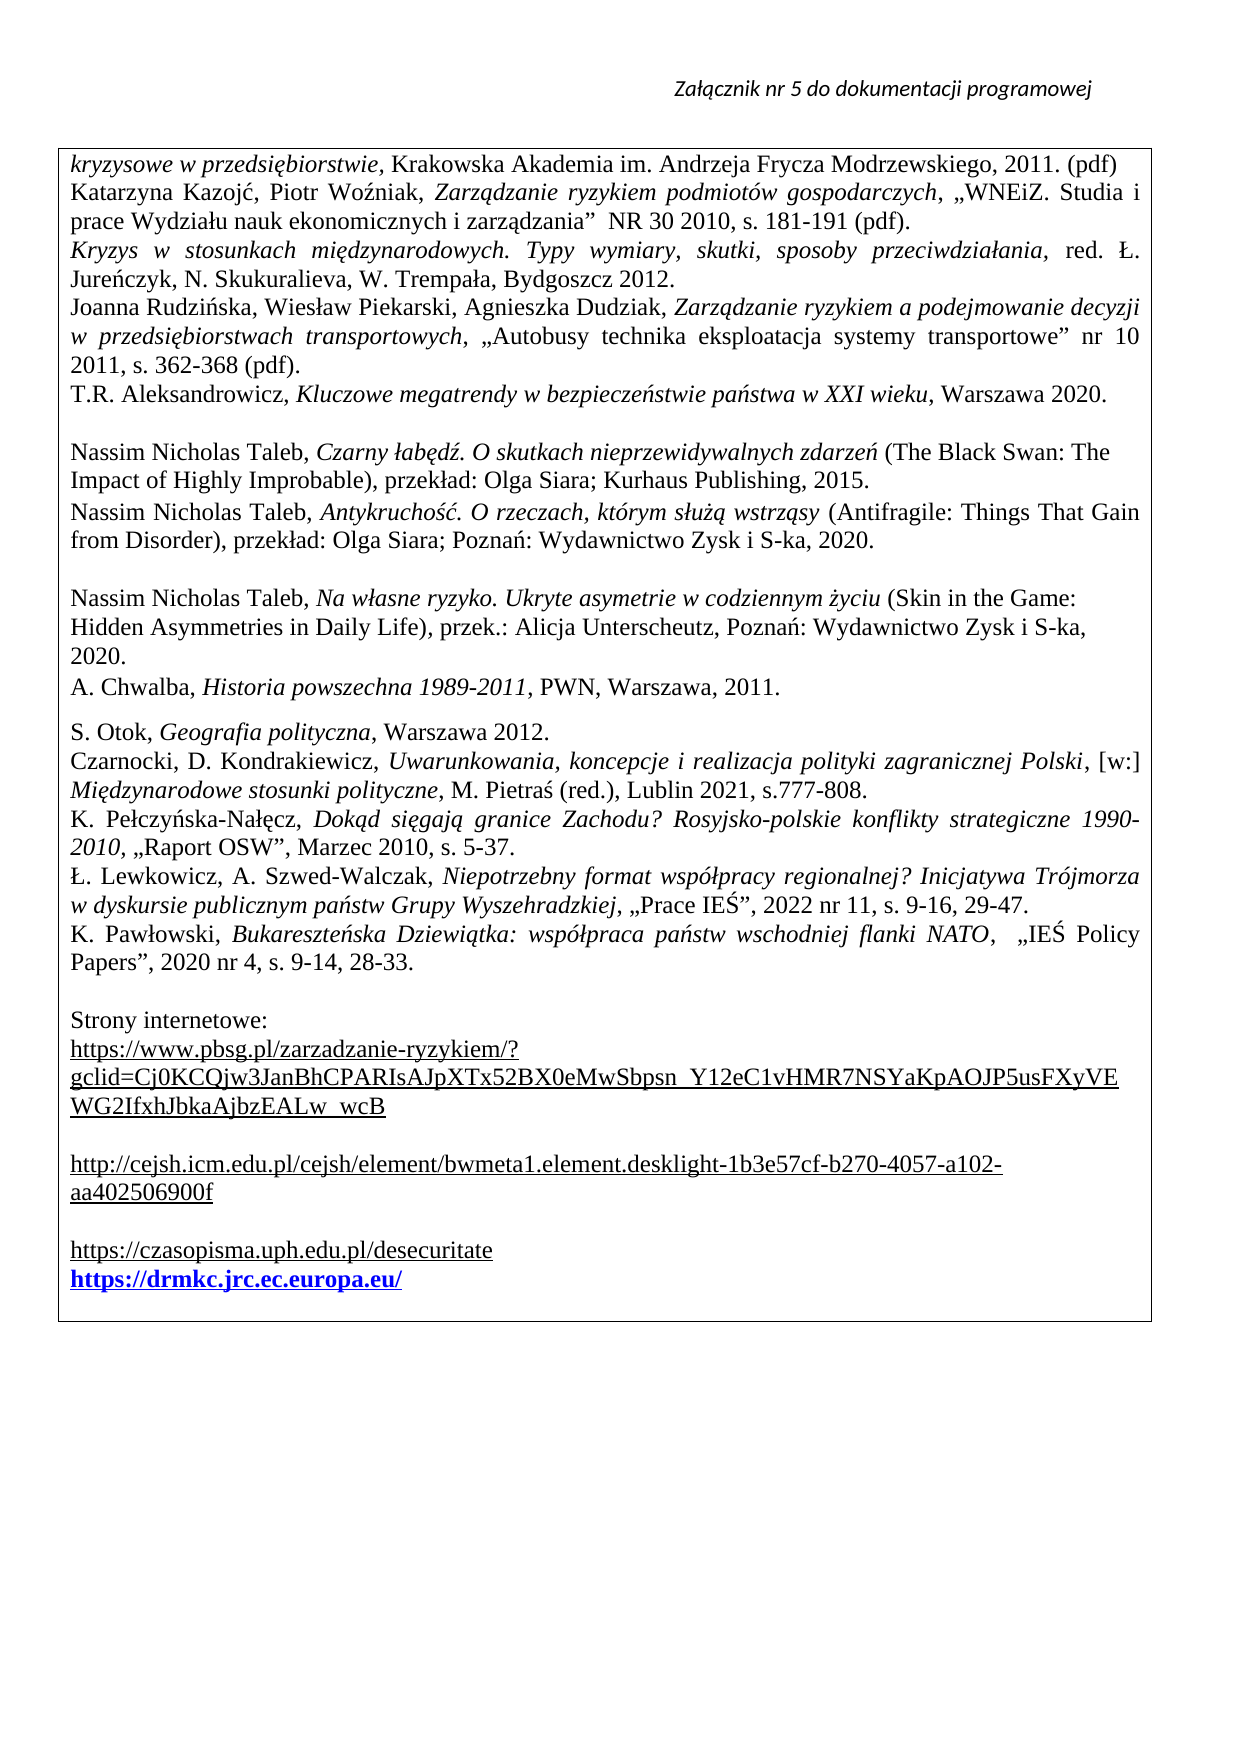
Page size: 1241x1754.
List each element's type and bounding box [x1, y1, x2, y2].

table_cell [59, 149, 1151, 1321]
